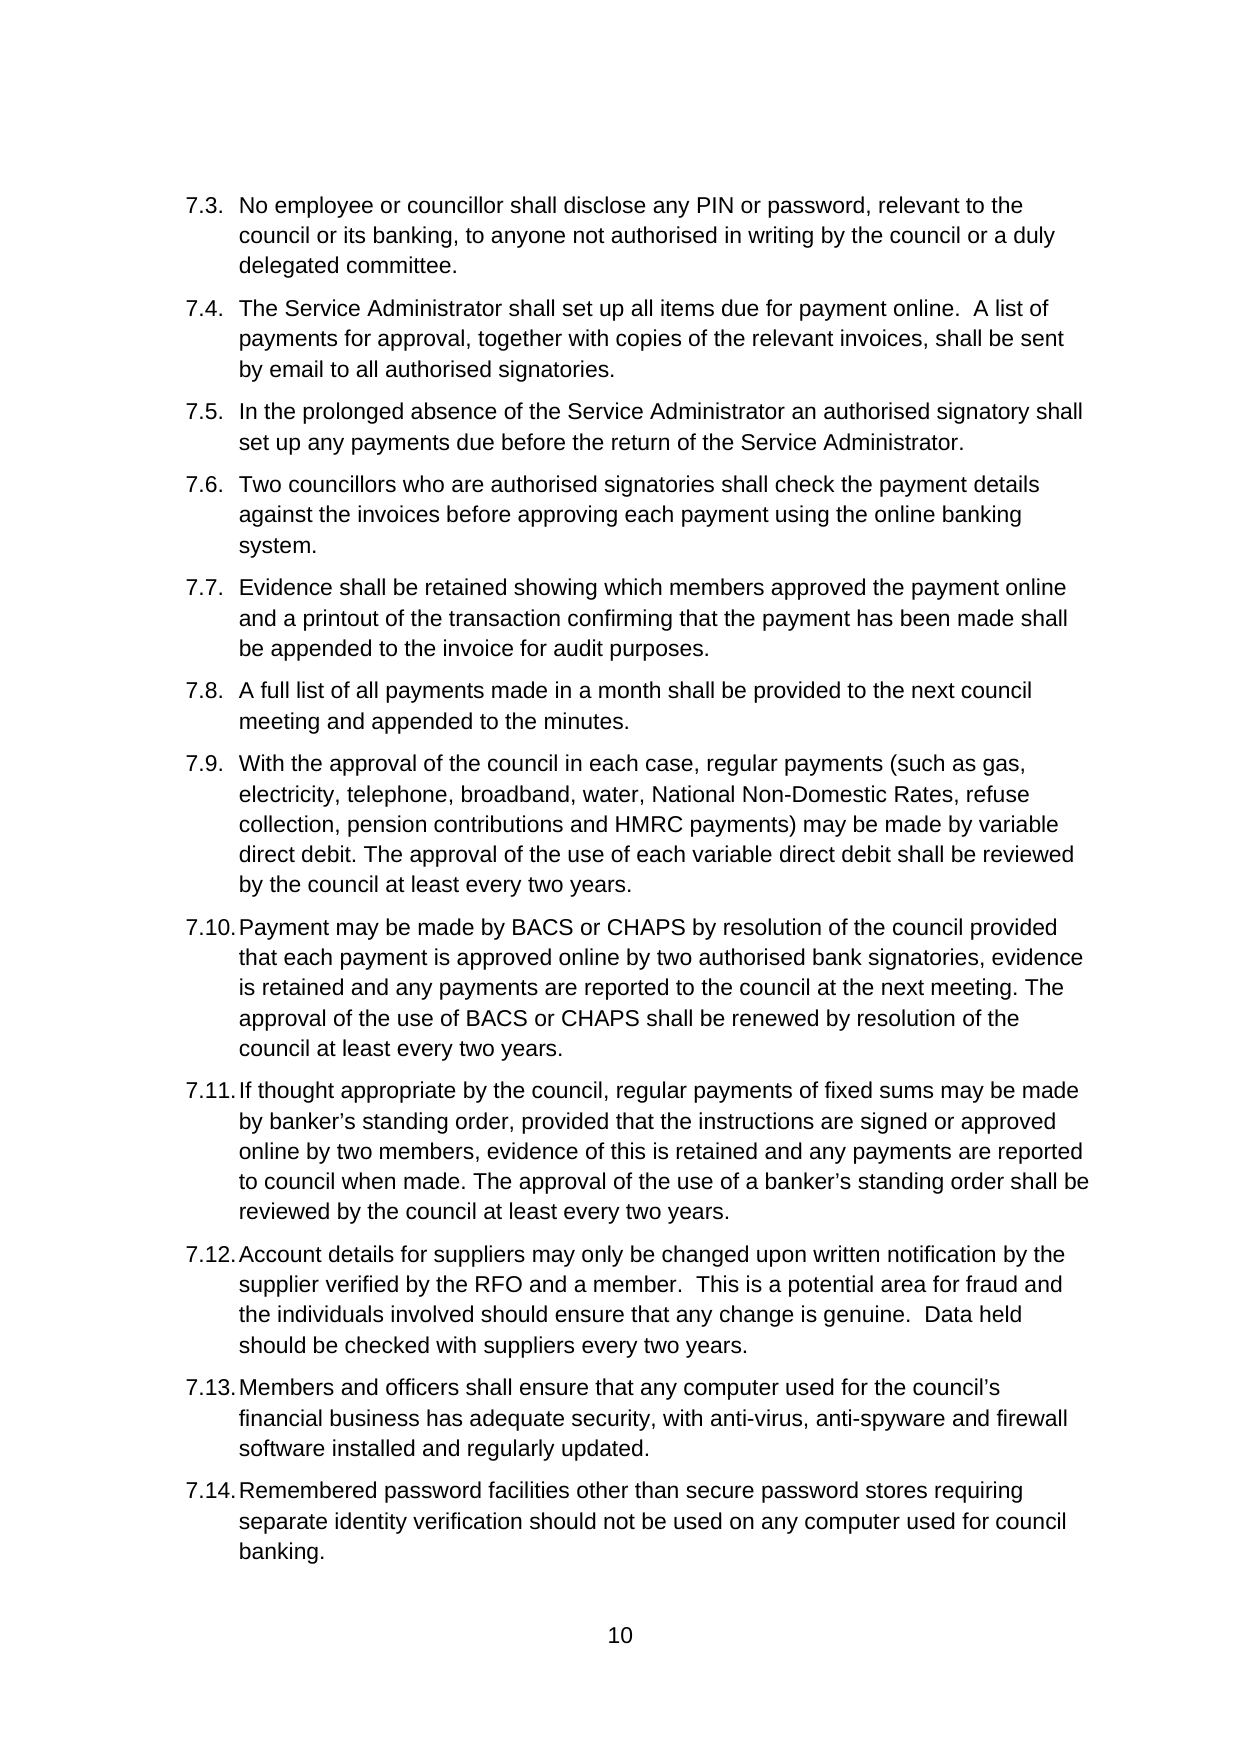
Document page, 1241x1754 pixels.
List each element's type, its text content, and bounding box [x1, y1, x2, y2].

list In the prolonged absence of the Service Administrator an authorised signatory shall set up any payments due before the return of the Service Administrator. [185, 398, 1090, 455]
list A full list of all payments made in a month shall be provided to the next council meeting and appended to the minutes. [185, 677, 1090, 734]
list Evidence shall be retained showing which members approved the payment online and a printout of the transaction confirming that the payment has been made shall be appended to the invoice for audit purposes. [185, 574, 1090, 661]
list Account details for suppliers may only be changed upon written notification by the supplier verified by the RFO and a member. This is a potential area for fraud and the individuals involved should ensure that any change is genuine. Data held should be checked with suppliers every two years. [185, 1241, 1090, 1358]
list Payment may be made by BACS or CHAPS by resolution of the council provided that each payment is approved online by two authorised bank signatories, evidence is retained and any payments are reported to the council at the next meeting. The approval of the use of BACS or CHAPS shall be renewed by resolution of the council at least every two years. [185, 914, 1090, 1061]
list Two councillors who are authorised signatories shall check the payment details against the invoices before approving each payment using the online banking system. [185, 471, 1090, 558]
list If thought appropriate by the council, regular payments of fixed sums may be made by banker’s standing order, provided that the instructions are signed or approved online by two members, evidence of this is retained and any payments are reported to council when made. The approval of the use of a banker’s standing order shall be reviewed by the council at least every two years. [185, 1077, 1090, 1224]
list With the approval of the council in each case, regular payments (such as gas, electricity, telephone, broadband, water, National Non-Domestic Rates, refuse collection, pension contributions and HMRC payments) may be made by variable direct debit. The approval of the use of each variable direct debit shall be reviewed by the council at least every two years. [185, 750, 1090, 897]
list The Service Administrator shall set up all items due for payment online. A list of payments for approval, together with copies of the relevant invoices, shall be sent by email to all authorised signatories. [185, 295, 1090, 382]
list Members and officers shall ensure that any computer used for the council’s financial business has adequate security, with anti-virus, anti-spyware and firewall software installed and regularly updated. [185, 1374, 1090, 1461]
list Remembered password facilities other than secure password stores requiring separate identity verification should not be used on any computer used for council banking. [185, 1477, 1090, 1564]
list No employee or councillor shall disclose any PIN or password, relevant to the council or its banking, to anyone not authorised in writing by the council or a duly delegated committee. [185, 192, 1090, 279]
